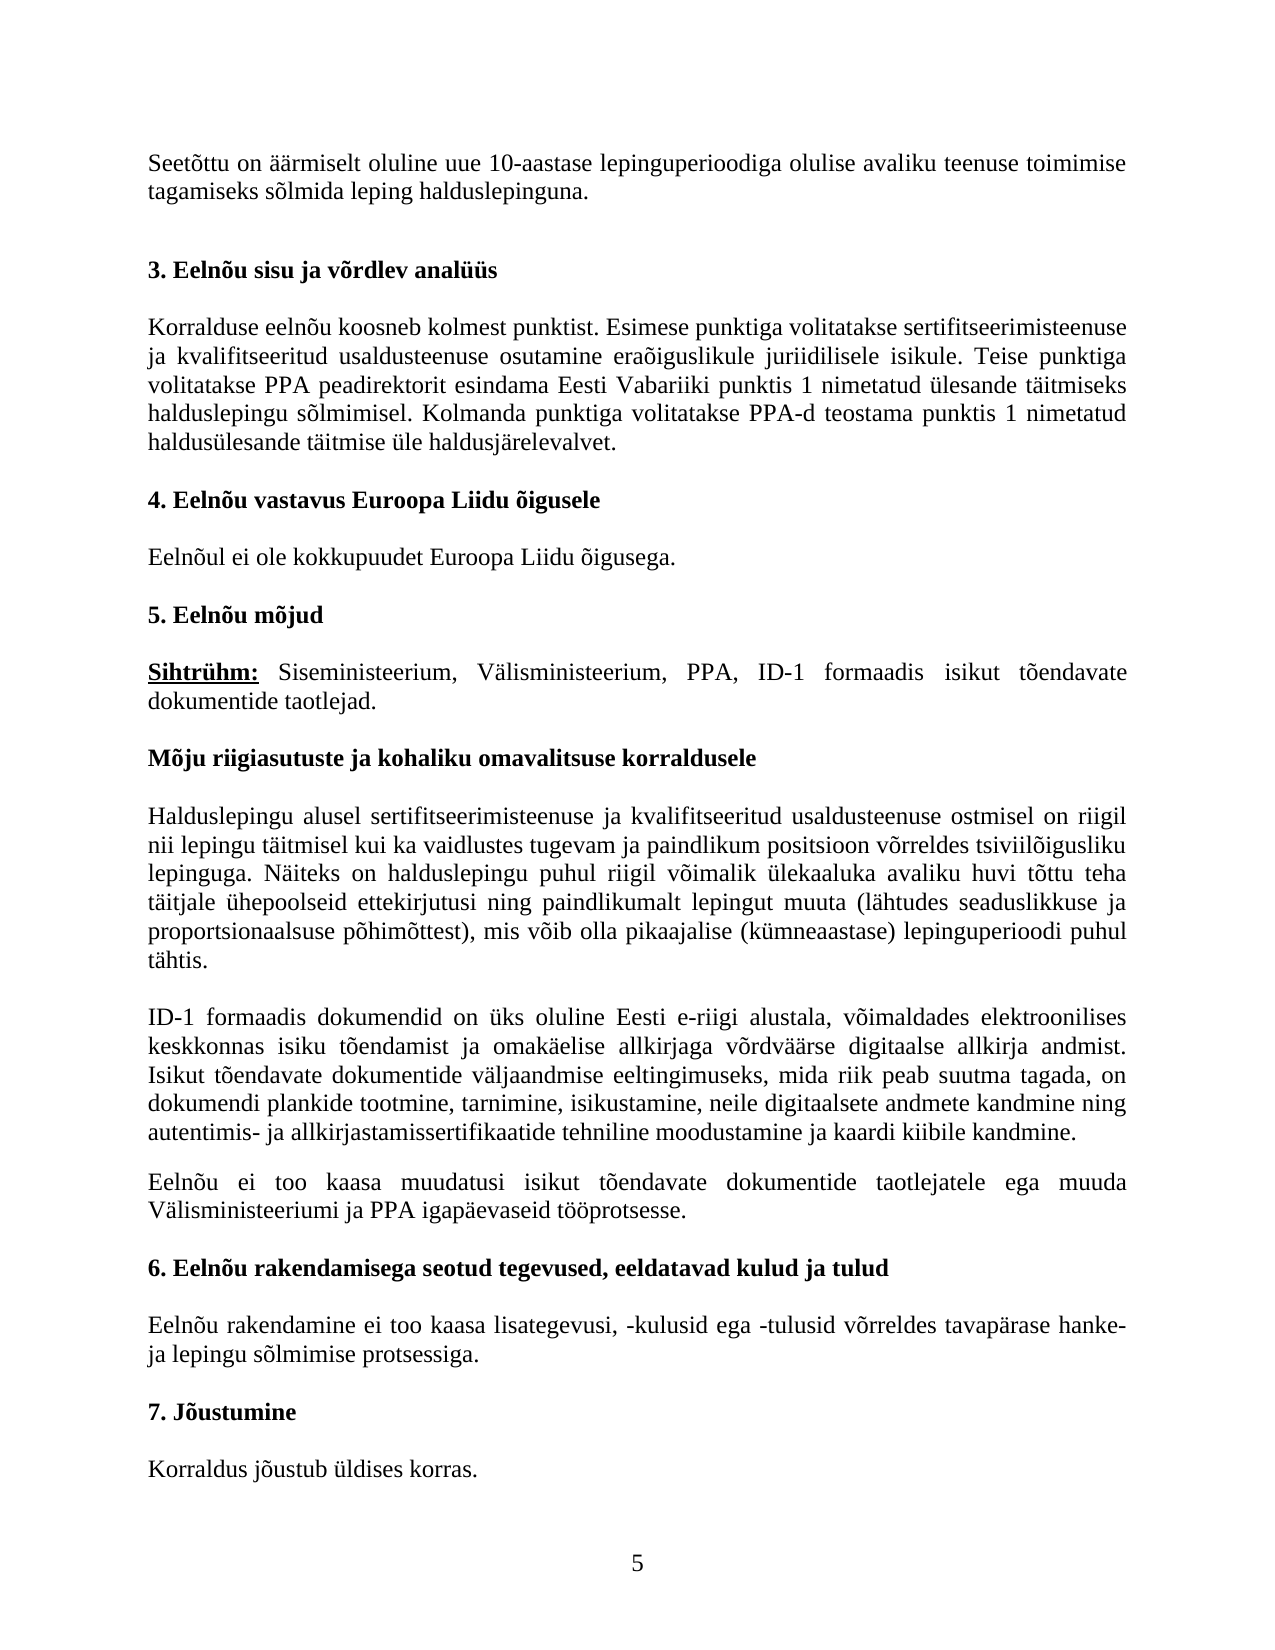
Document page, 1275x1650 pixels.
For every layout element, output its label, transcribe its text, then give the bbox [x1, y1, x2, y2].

text Korraldus jõustub üldises korras. [148, 1454, 1127, 1483]
text Seetõttu on äärmiselt oluline uue 10-aastase lepinguperioodiga olulise avaliku teenuse toimimise tagamiseks sõlmida leping halduslepinguna. [148, 148, 1127, 205]
text Korralduse eelnõu koosneb kolmest punktist. Esimese punktiga volitatakse sertifitseerimisteenuse ja kvalifitseeritud usaldusteenuse osutamine eraõiguslikule juriidilisele isikule. Teise punktiga volitatakse PPA peadirektorit esindama Eesti Vabariiki punktis 1 nimetatud ülesande täitmiseks halduslepingu sõlmimisel. Kolmanda punktiga volitatakse PPA-d teostama punktis 1 nimetatud haldusülesande täitmise üle haldusjärelevalvet. [148, 312, 1127, 456]
text 3. Eelnõu sisu ja võrdlev analüüs [148, 255, 1127, 283]
text Eelnõu rakendamine ei too kaasa lisategevusi, -kulusid ega -tulusid võrreldes tavapärase hanke- ja lepingu sõlmimise protsessiga. [148, 1311, 1127, 1368]
text ID-1 formaadis dokumendid on üks oluline Eesti e-riigi alustala, võimaldades elektroonilises keskkonnas isiku tõendamist ja omakäelise allkirjaga võrdväärse digitaalse allkirja andmist. Isikut tõendavate dokumentide väljaandmise eeltingimuseks, mida riik peab suutma tagada, on dokumendi plankide tootmine, tarnimine, isikustamine, neile digitaalsete andmete kandmine ning autentimis- ja allkirjastamissertifikaatide tehniline moodustamine ja kaardi kiibile kandmine. [148, 1002, 1127, 1146]
text Halduslepingu alusel sertifitseerimisteenuse ja kvalifitseeritud usaldusteenuse ostmisel on riigil nii lepingu täitmisel kui ka vaidlustes tugevam ja paindlikum positsioon võrreldes tsiviilõigusliku lepinguga. Näiteks on halduslepingu puhul riigil võimalik ülekaaluka avaliku huvi tõttu teha täitjale ühepoolseid ettekirjutusi ning paindlikumalt lepingut muuta (lähtudes seaduslikkuse ja proportsionaalsuse põhimõttest), mis võib olla pikaajalise (kümneaastase) lepinguperioodi puhul tähtis. [148, 801, 1127, 973]
text 6. Eelnõu rakendamisega seotud tegevused, eeldatavad kulud ja tulud [148, 1253, 1127, 1282]
text Eelnõul ei ole kokkupuudet Euroopa Liidu õigusega. [148, 542, 1127, 571]
text Mõju riigiasutuste ja kohaliku omavalitsuse korraldusele [148, 743, 1127, 772]
text Sihtrühm: Siseministeerium, Välisministeerium, PPA, ID-1 formaadis isikut tõendavate dokumentide taotlejad. [148, 657, 1127, 715]
text Eelnõu ei too kaasa muudatusi isikut tõendavate dokumentide taotlejatele ega muuda Välisministeeriumi ja PPA igapäevaseid tööprotsesse. [148, 1167, 1127, 1224]
text 7. Jõustumine [148, 1397, 1127, 1426]
text 4. Eelnõu vastavus Euroopa Liidu õigusele [148, 485, 1127, 513]
text 5. Eelnõu mõjud [148, 600, 1127, 628]
